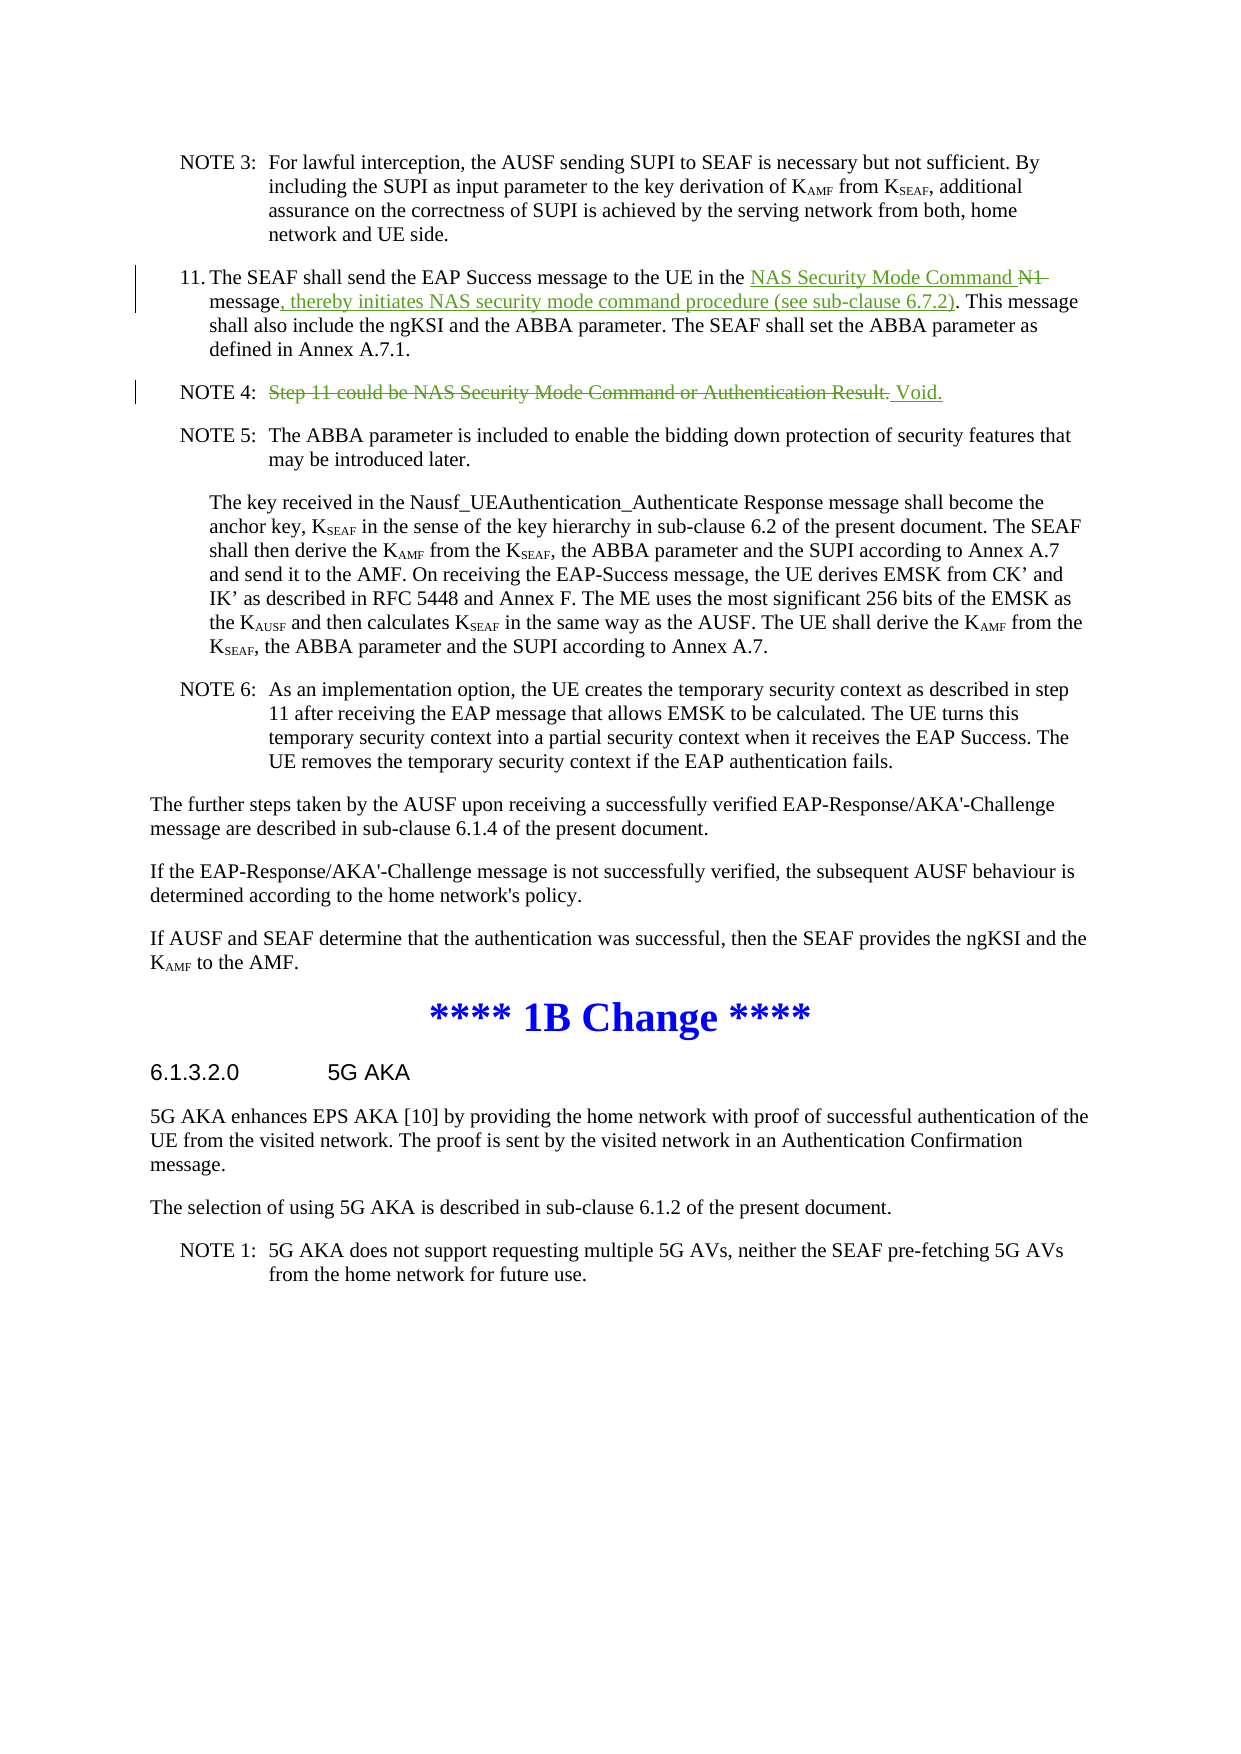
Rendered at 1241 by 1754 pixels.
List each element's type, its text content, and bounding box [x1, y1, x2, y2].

text NOTE 1: 5G AKA does not support requesting multiple 5G AVs, neither the SEAF pre-fetching 5G AVs from the home network for future use. [179, 1238, 1090, 1286]
text NOTE 3: For lawful interception, the AUSF sending SUPI to SEAF is necessary but not sufficient. By including the SUPI as input parameter to the key derivation of KAMF from KSEAF, additional assurance on the correctness of SUPI is achieved by the serving network from both, home network and UE side. [179, 150, 1090, 246]
text **** 1B Change **** [150, 992, 1090, 1040]
text NOTE 5: The ABBA parameter is included to enable the bidding down protection of security features that may be introduced later. [179, 423, 1090, 471]
text The key received in the Nausf_UEAuthentication_Authenticate Response message shall become the anchor key, KSEAF in the sense of the key hierarchy in sub-clause 6.2 of the present document. The SEAF shall then derive the KAMF from the KSEAF, the ABBA parameter and the SUPI according to Annex A.7 and send it to the AMF. On receiving the EAP-Success message, the UE derives EMSK from CK’ and IK’ as described in RFC 5448 and Annex F. The ME uses the most significant 256 bits of the EMSK as the KAUSF and then calculates KSEAF in the same way as the AUSF. The UE shall derive the KAMF from the KSEAF, the ABBA parameter and the SUPI according to Annex A.7. [209, 490, 1090, 658]
text 11. The SEAF shall send the EAP Success message to the UE in the message. This message shall also include the ngKSI and the ABBA parameter. The SEAF shall set the ABBA parameter as defined in Annex A.7.1. [179, 265, 1090, 361]
text NOTE 4: [179, 380, 1090, 404]
text 5G AKA enhances EPS AKA [10] by providing the home network with proof of successful authentication of the UE from the visited network. The proof is sent by the visited network in an Authentication Confirmation message. [150, 1104, 1090, 1176]
text If the EAP-Response/AKA'-Challenge message is not successfully verified, the subsequent AUSF behaviour is determined according to the home network's policy. [150, 859, 1090, 907]
text The further steps taken by the AUSF upon receiving a successfully verified EAP-Response/AKA'-Challenge message are described in sub-clause 6.1.4 of the present document. [150, 792, 1090, 840]
text The selection of using 5G AKA is described in sub-clause 6.1.2 of the present document. [150, 1195, 1090, 1219]
text NOTE 6: As an implementation option, the UE creates the temporary security context as described in step 11 after receiving the EAP message that allows EMSK to be calculated. The UE turns this temporary security context into a partial security context when it receives the EAP Success. The UE removes the temporary security context if the EAP authentication fails. [179, 677, 1090, 773]
text If AUSF and SEAF determine that the authentication was successful, then the SEAF provides the ngKSI and the KAMF to the AMF. [150, 926, 1090, 974]
subtitle 6.1.3.2.0 5G AKA [150, 1059, 1090, 1086]
